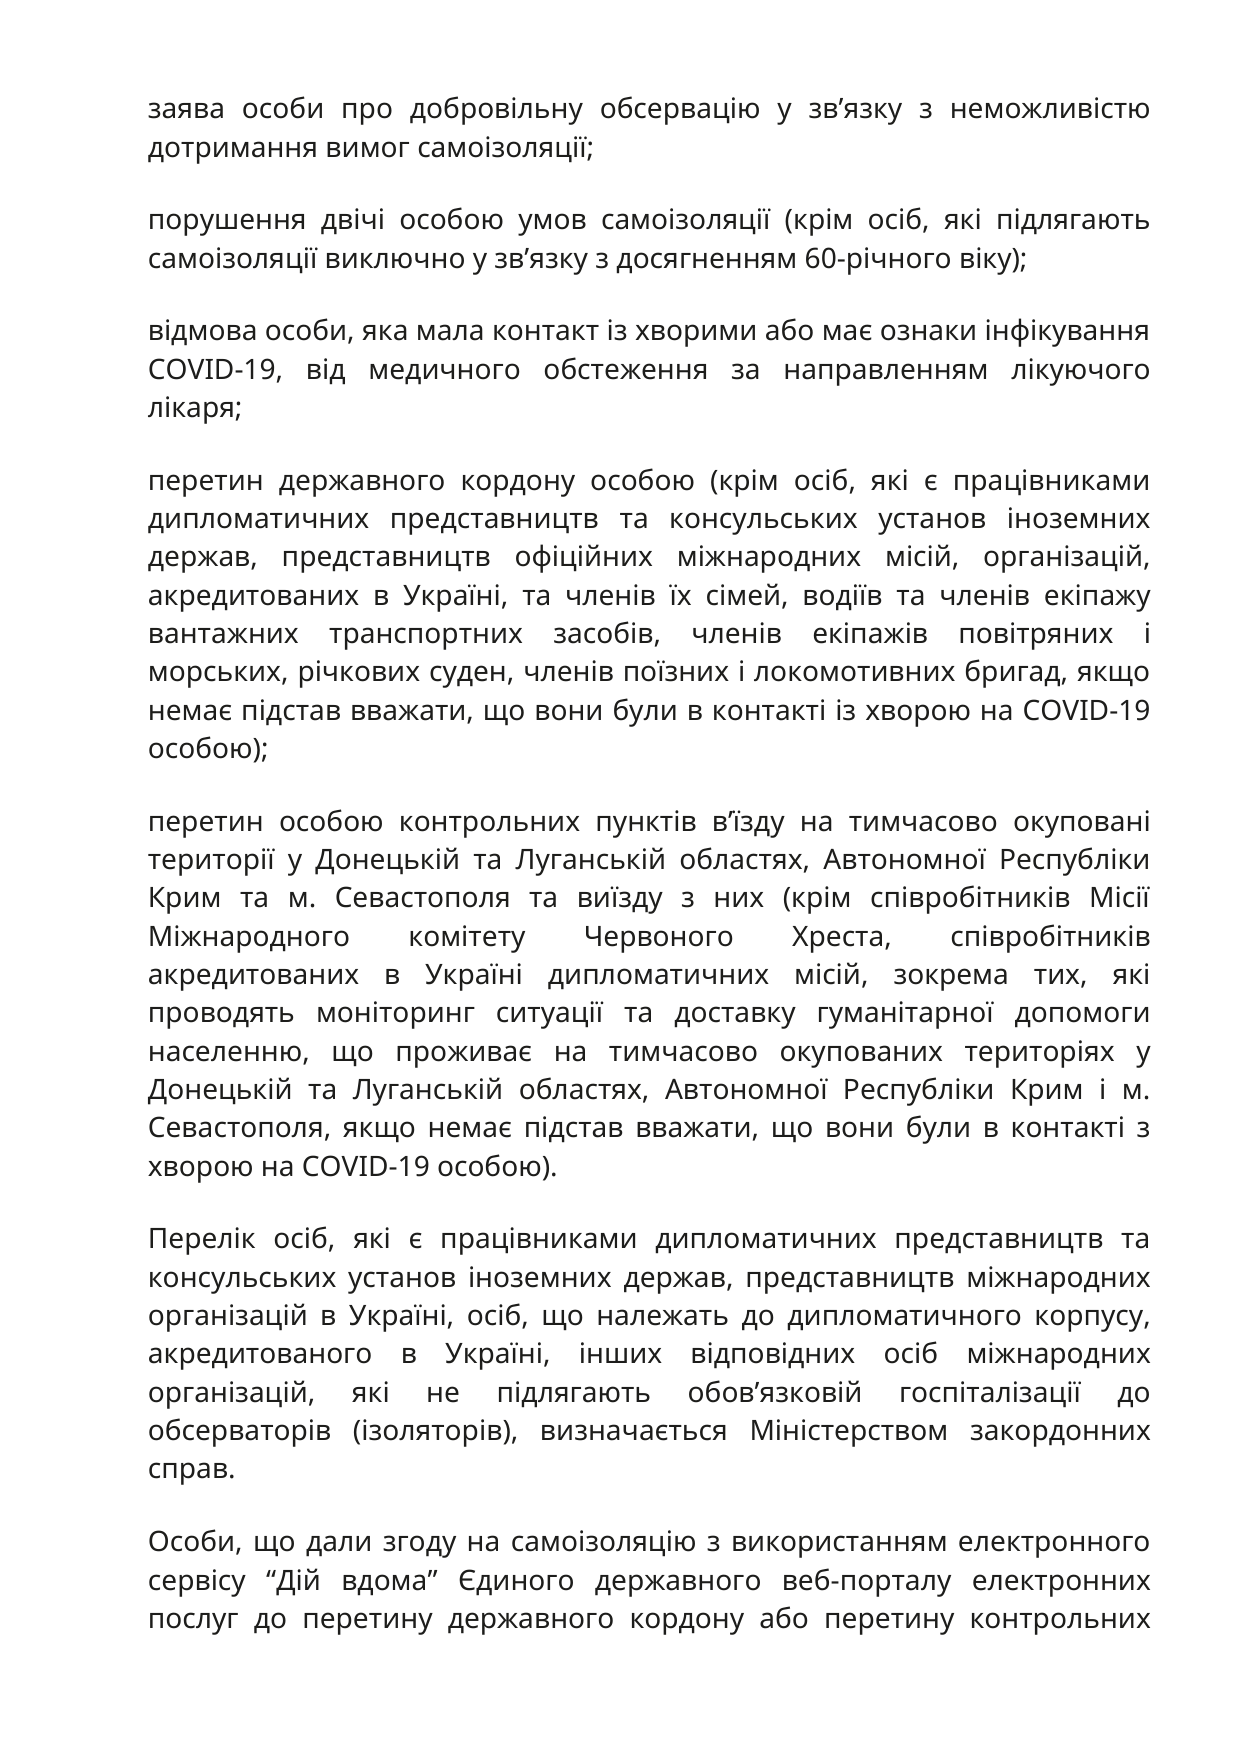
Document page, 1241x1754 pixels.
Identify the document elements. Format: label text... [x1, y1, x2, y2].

text Перелік осіб, які є працівниками дипломатичних представництв та консульських установ іноземних держав, представництв міжнародних організацій в Україні, осіб, що належать до дипломатичного корпусу, акредитованого в Україні, інших відповідних осіб міжнародних організацій, які не підлягають обов’язковій госпіталізації до обсерваторів (ізоляторів), визначається Міністерством закордонних справ. [148, 1219, 1152, 1487]
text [148, 1521, 1152, 1636]
text перетин особою контрольних пунктів в’їзду на тимчасово окуповані території у Донецькій та Луганській областях, Автономної Республіки Крим та м. Севастополя та виїзду з них (крім співробітників Місії Міжнародного комітету Червоного Хреста, співробітників акредитованих в Україні дипломатичних місій, зокрема тих, які проводять моніторинг ситуації та доставку гуманітарної допомоги населенню, що проживає на тимчасово окупованих територіях у Донецькій та Луганській областях, Автономної Республіки Крим і м. Севастополя, якщо немає підстав вважати, що вони були в контакті з хворою на COVID-19 особою). [148, 801, 1152, 1184]
text відмова особи, яка мала контакт із хворими або має ознаки інфікування COVID-19, від медичного обстеження за направленням лікуючого лікаря; [148, 311, 1152, 426]
text перетин державного кордону особою (крім осіб, які є працівниками дипломатичних представництв та консульських установ іноземних держав, представництв офіційних міжнародних місій, організацій, акредитованих в Україні, та членів їх сімей, водіїв та членів екіпажу вантажних транспортних засобів, членів екіпажів повітряних і морських, річкових суден, членів поїзних і локомотивних бригад, якщо немає підстав вважати, що вони були в контакті із хворою на COVID-19 особою); [148, 460, 1152, 767]
text порушення двічі особою умов самоізоляції (крім осіб, які підлягають самоізоляції виключно у зв’язку з досягненням 60-річного віку); [148, 199, 1152, 276]
text заява особи про добровільну обсервацію у зв’язку з неможливістю дотримання вимог самоізоляції; [148, 88, 1152, 165]
